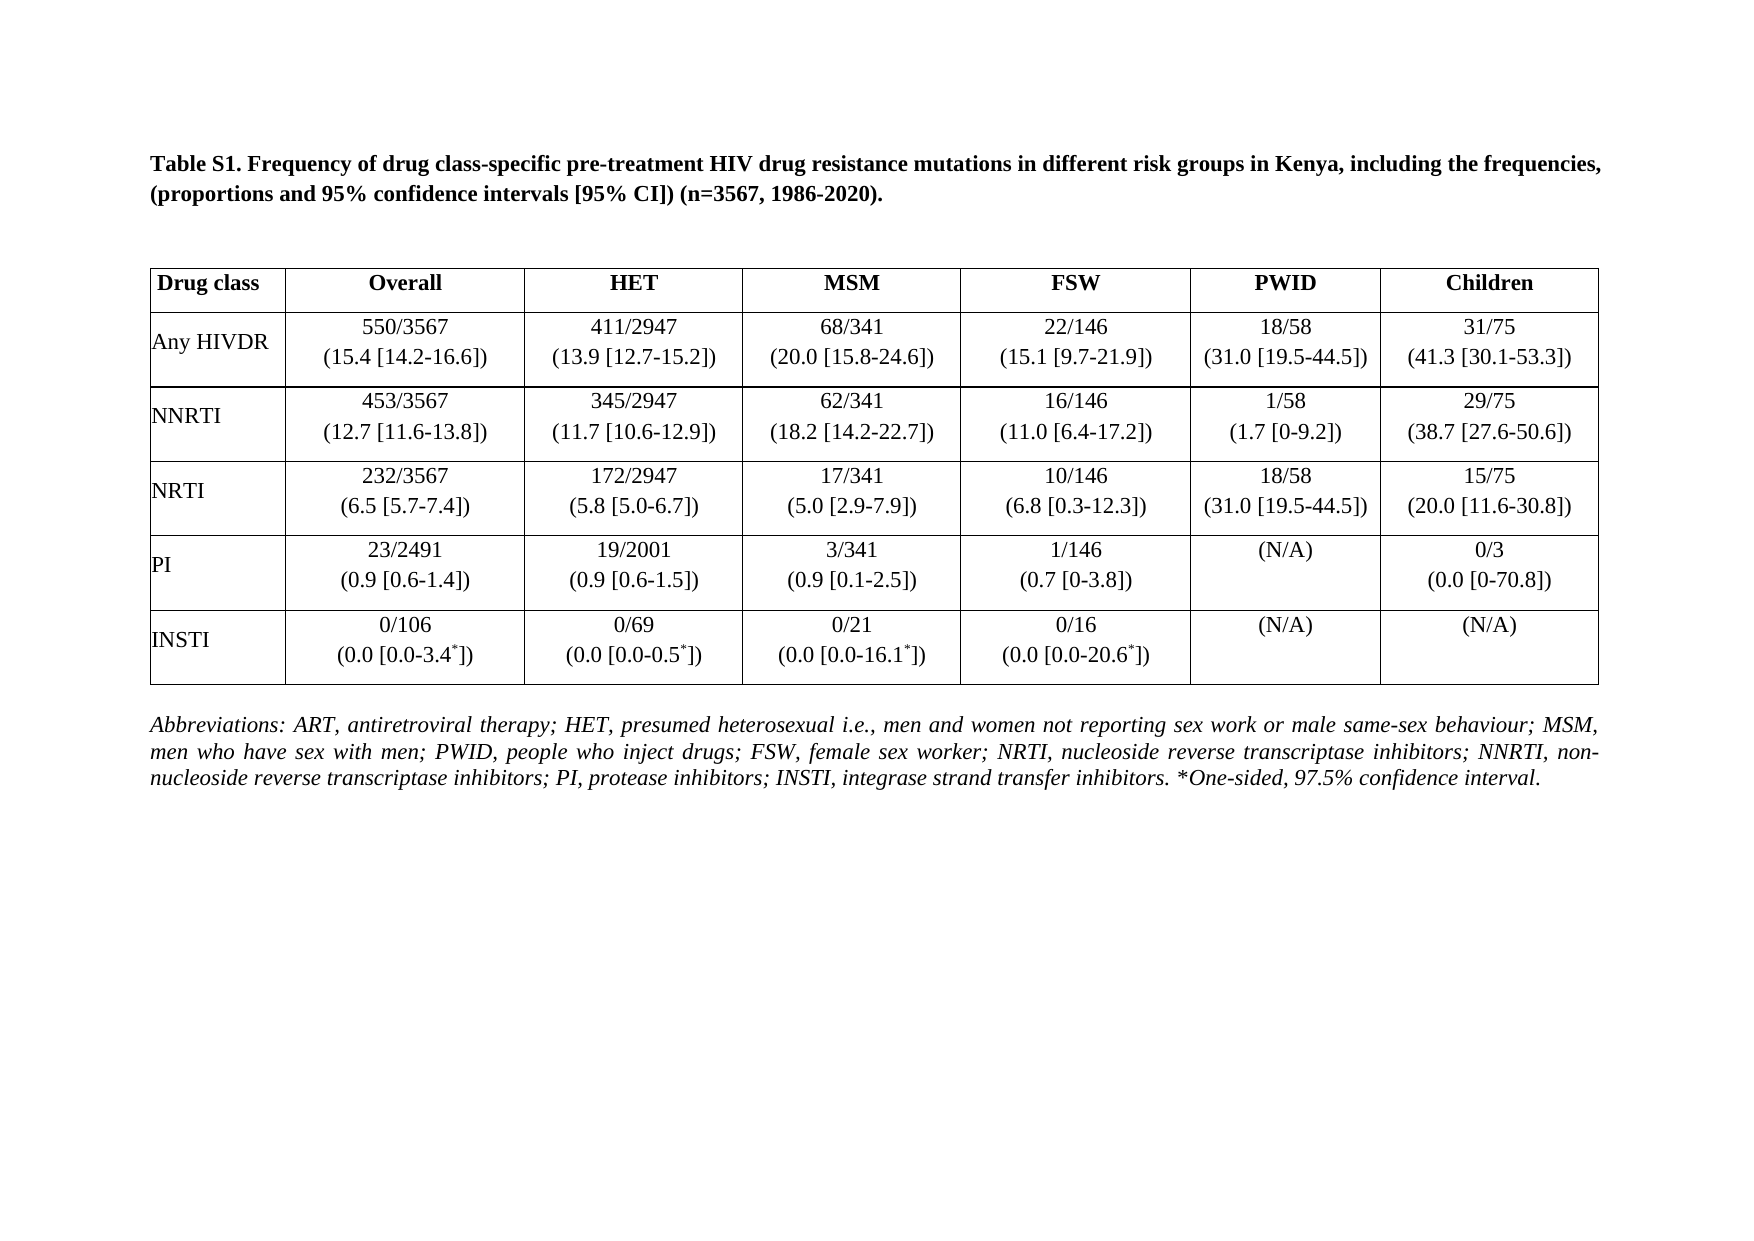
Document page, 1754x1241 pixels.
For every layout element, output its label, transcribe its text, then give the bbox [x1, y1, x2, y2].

text Abbreviations: ART, antiretroviral therapy; HET, presumed heterosexual i.e., men and women not reporting sex work or male same-sex behaviour; MSM, men who have sex with men; PWID, people who inject drugs; FSW, female sex worker; NRTI, nucleoside reverse transcriptase inhibitors; NNRTI, non-nucleoside reverse transcriptase inhibitors; PI, protease inhibitors; INSTI, integrase strand transfer inhibitors. *One-sided, 97.5% confidence interval. [150, 711, 1604, 790]
table_cell 0/3 (0.0 [0-70.8]) [1381, 536, 1598, 609]
table_cell 23/2491 (0.9 [0.6-1.4]) [286, 536, 524, 609]
table_header HET [525, 269, 742, 312]
table_header Drug class [151, 269, 285, 312]
table_cell 19/2001 (0.9 [0.6-1.5]) [525, 536, 742, 609]
table_header PWID [1191, 269, 1380, 312]
table_cell 345/2947 (11.7 [10.6-12.9]) [525, 388, 742, 461]
table_header Overall [286, 269, 524, 312]
subtitle Table S1. Frequency of drug class-specific pre-treatment HIV drug resistance mutations in different risk groups in Kenya, including the frequencies, (proportions and 95% confidence intervals [95% CI]) (n=3567, 1986-2020). [150, 150, 1604, 207]
table_cell 411/2947 (13.9 [12.7-15.2]) [525, 313, 742, 386]
table_cell 62/341 (18.2 [14.2-22.7]) [743, 388, 960, 461]
table_cell NNRTI [151, 388, 285, 461]
table_cell 0/21 (0.0 [0.0-16.1*]) [743, 611, 960, 684]
table_cell 0/16 (0.0 [0.0-20.6*]) [961, 611, 1190, 684]
table_cell PI [151, 536, 285, 609]
table_cell 18/58 (31.0 [19.5-44.5]) [1191, 462, 1380, 535]
table_cell 17/341 (5.0 [2.9-7.9]) [743, 462, 960, 535]
table_cell 15/75 (20.0 [11.6-30.8]) [1381, 462, 1598, 535]
table_cell 0/69 (0.0 [0.0-0.5*]) [525, 611, 742, 684]
table_cell 16/146 (11.0 [6.4-17.2]) [961, 388, 1190, 461]
table_cell 18/58 (31.0 [19.5-44.5]) [1191, 313, 1380, 386]
table_cell 10/146 (6.8 [0.3-12.3]) [961, 462, 1190, 535]
table_cell 29/75 (38.7 [27.6-50.6]) [1381, 388, 1598, 461]
table_cell 68/341 (20.0 [15.8-24.6]) [743, 313, 960, 386]
table_cell 550/3567 (15.4 [14.2-16.6]) [286, 313, 524, 386]
table_cell Any HIVDR [151, 313, 285, 386]
table_cell INSTI [151, 611, 285, 684]
table_cell 232/3567 (6.5 [5.7-7.4]) [286, 462, 524, 535]
table_cell 453/3567 (12.7 [11.6-13.8]) [286, 388, 524, 461]
table_cell 0/106 (0.0 [0.0-3.4*]) [286, 611, 524, 684]
table_cell NRTI [151, 462, 285, 535]
table_cell 1/58 (1.7 [0-9.2]) [1191, 388, 1380, 461]
table_cell 172/2947 (5.8 [5.0-6.7]) [525, 462, 742, 535]
table_header Children [1381, 269, 1598, 312]
table_header FSW [961, 269, 1190, 312]
table_cell 31/75 (41.3 [30.1-53.3]) [1381, 313, 1598, 386]
table_cell 22/146 (15.1 [9.7-21.9]) [961, 313, 1190, 386]
table_cell 3/341 (0.9 [0.1-2.5]) [743, 536, 960, 609]
table_cell 1/146 (0.7 [0-3.8]) [961, 536, 1190, 609]
table_header MSM [743, 269, 960, 312]
table_cell (N/A) [1191, 611, 1380, 684]
table_cell (N/A) [1191, 536, 1380, 609]
table_cell (N/A) [1381, 611, 1598, 684]
